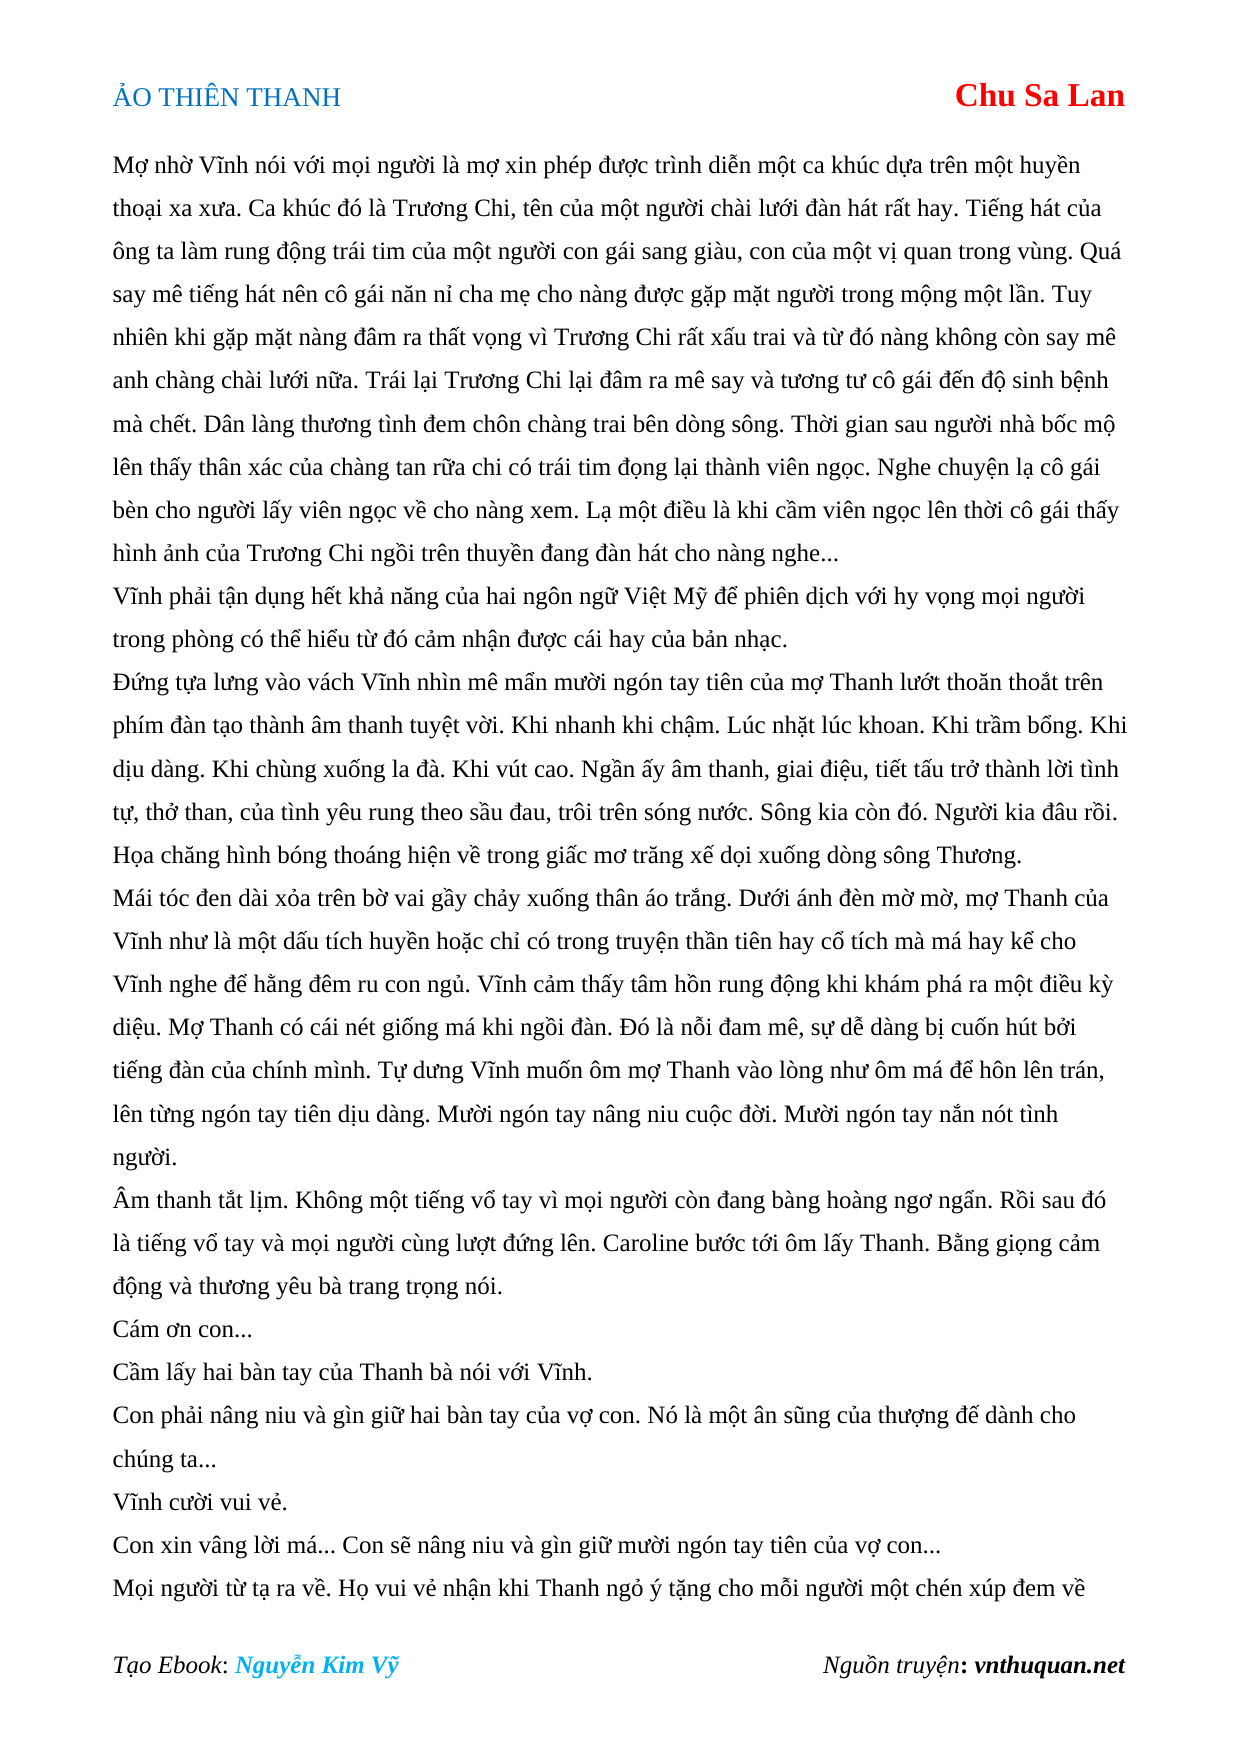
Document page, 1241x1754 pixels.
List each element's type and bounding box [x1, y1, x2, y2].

text [112, 150, 1128, 1602]
